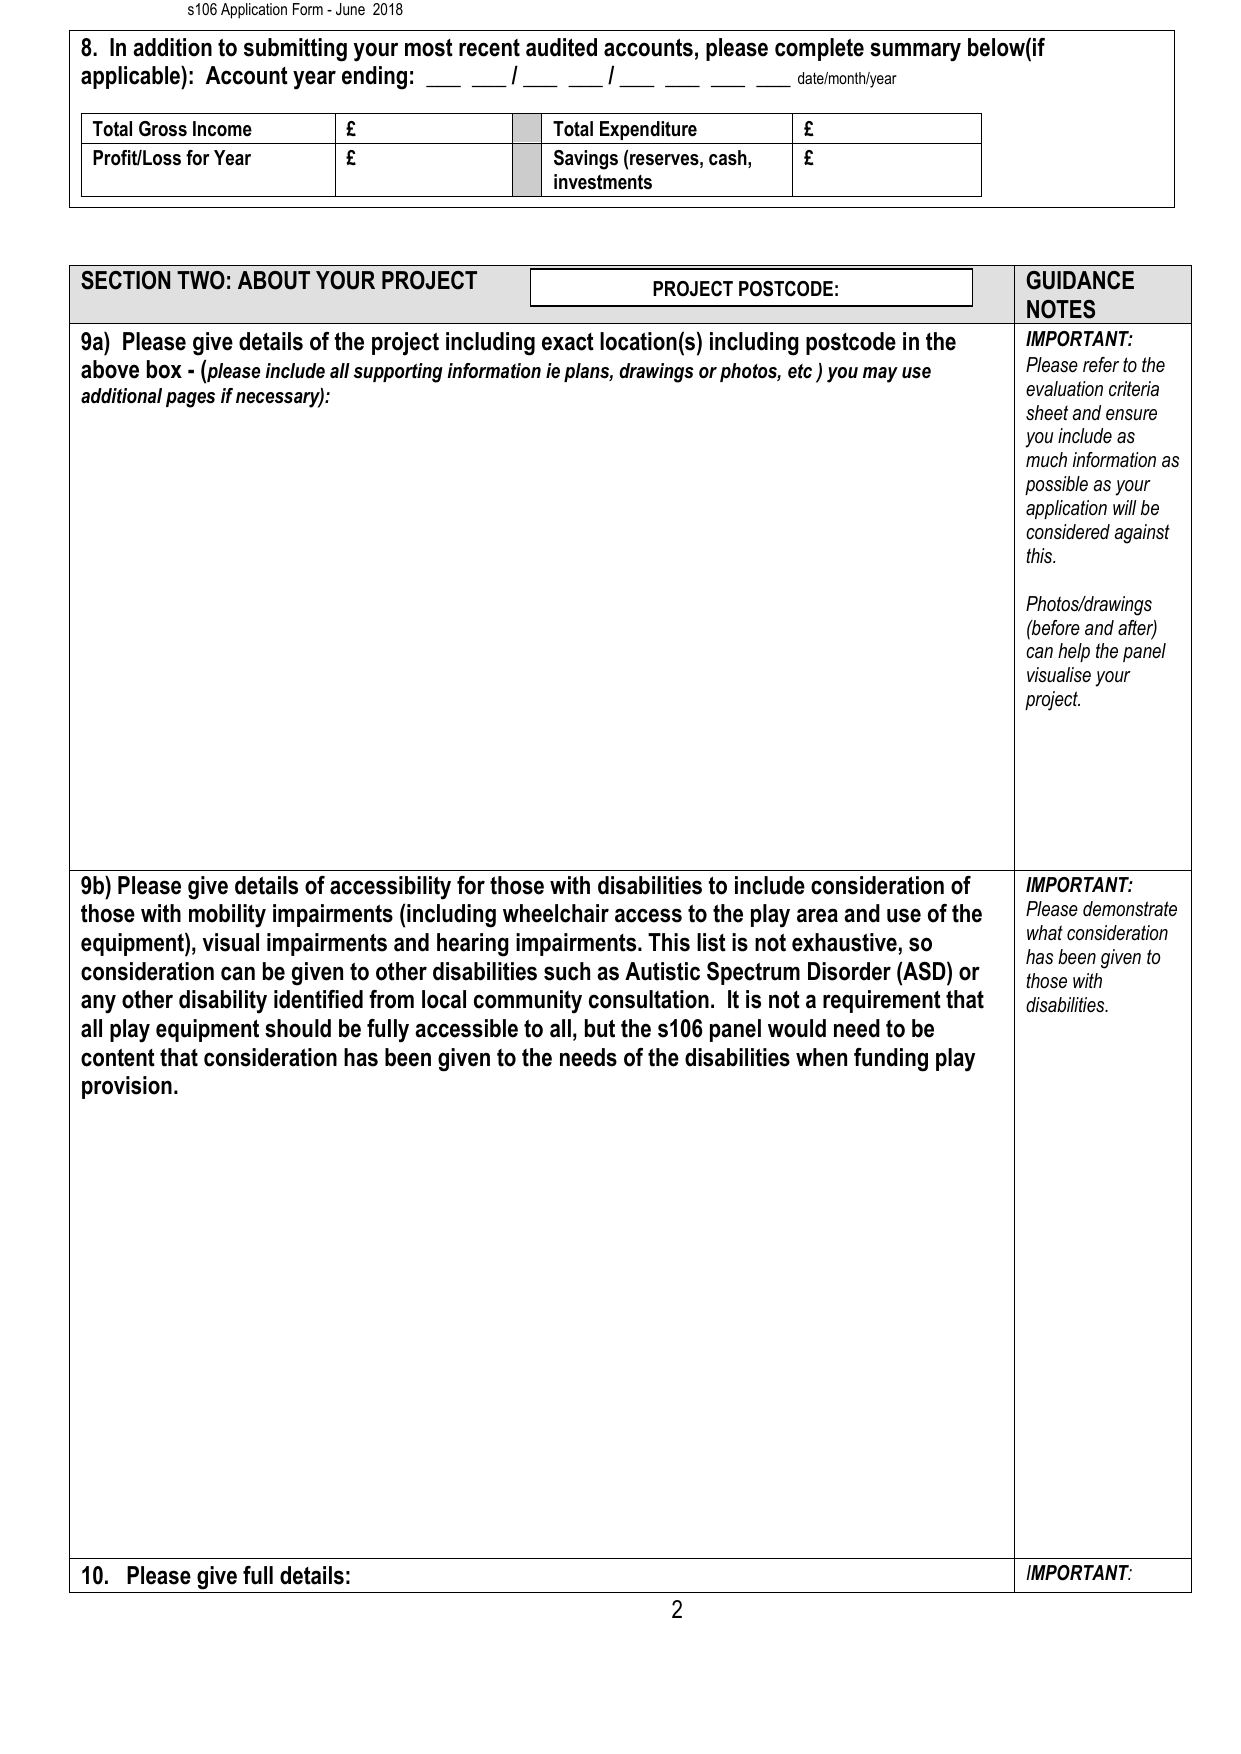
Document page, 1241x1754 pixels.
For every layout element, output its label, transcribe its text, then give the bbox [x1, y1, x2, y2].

table_cell 8. In addition to submitting your most recent audited accounts, please complete summary below(if applicable): Account year ending: ___ ___ / ___ ___ / ___ ___ ___ ___ date/month/year [70, 31, 1174, 207]
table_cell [70, 1559, 1014, 1592]
table_cell 9b) Please give details of accessibility for those with disabilities to include consideration of those with mobility impairments (including wheelchair access to the play area and use of the equipment), visual impairments and hearing impairments. This list is not exhaustive, so consideration can be given to other disabilities such as Autistic Spectrum Disorder (ASD) or any other disability identified from local community consultation. It is not a requirement that all play equipment should be fully accessible to all, but the s106 panel would need to be content that consideration has been given to the needs of the disabilities when funding play provision. [70, 871, 1014, 1558]
table_cell IMPORTANT: Please demonstrate what consideration has been given to those with disabilities. [1015, 871, 1191, 1558]
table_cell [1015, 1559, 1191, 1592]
table_cell 9a) Please give details of the project including exact location(s) including postcode in the above box - (please include all supporting information ie plans, drawings or photos, etc ) you may use additional pages if necessary): [70, 324, 1014, 869]
table_header GUIDANCE NOTES [1015, 266, 1191, 323]
table_header SECTION TWO: ABOUT YOUR PROJECT [70, 266, 1014, 323]
table_cell IMPORTANT: Please refer to the evaluation criteria sheet and ensure you include as much information as possible as your application will be considered against this. Photos/drawings (before and after) can help the panel visualise your project. [1015, 324, 1191, 869]
